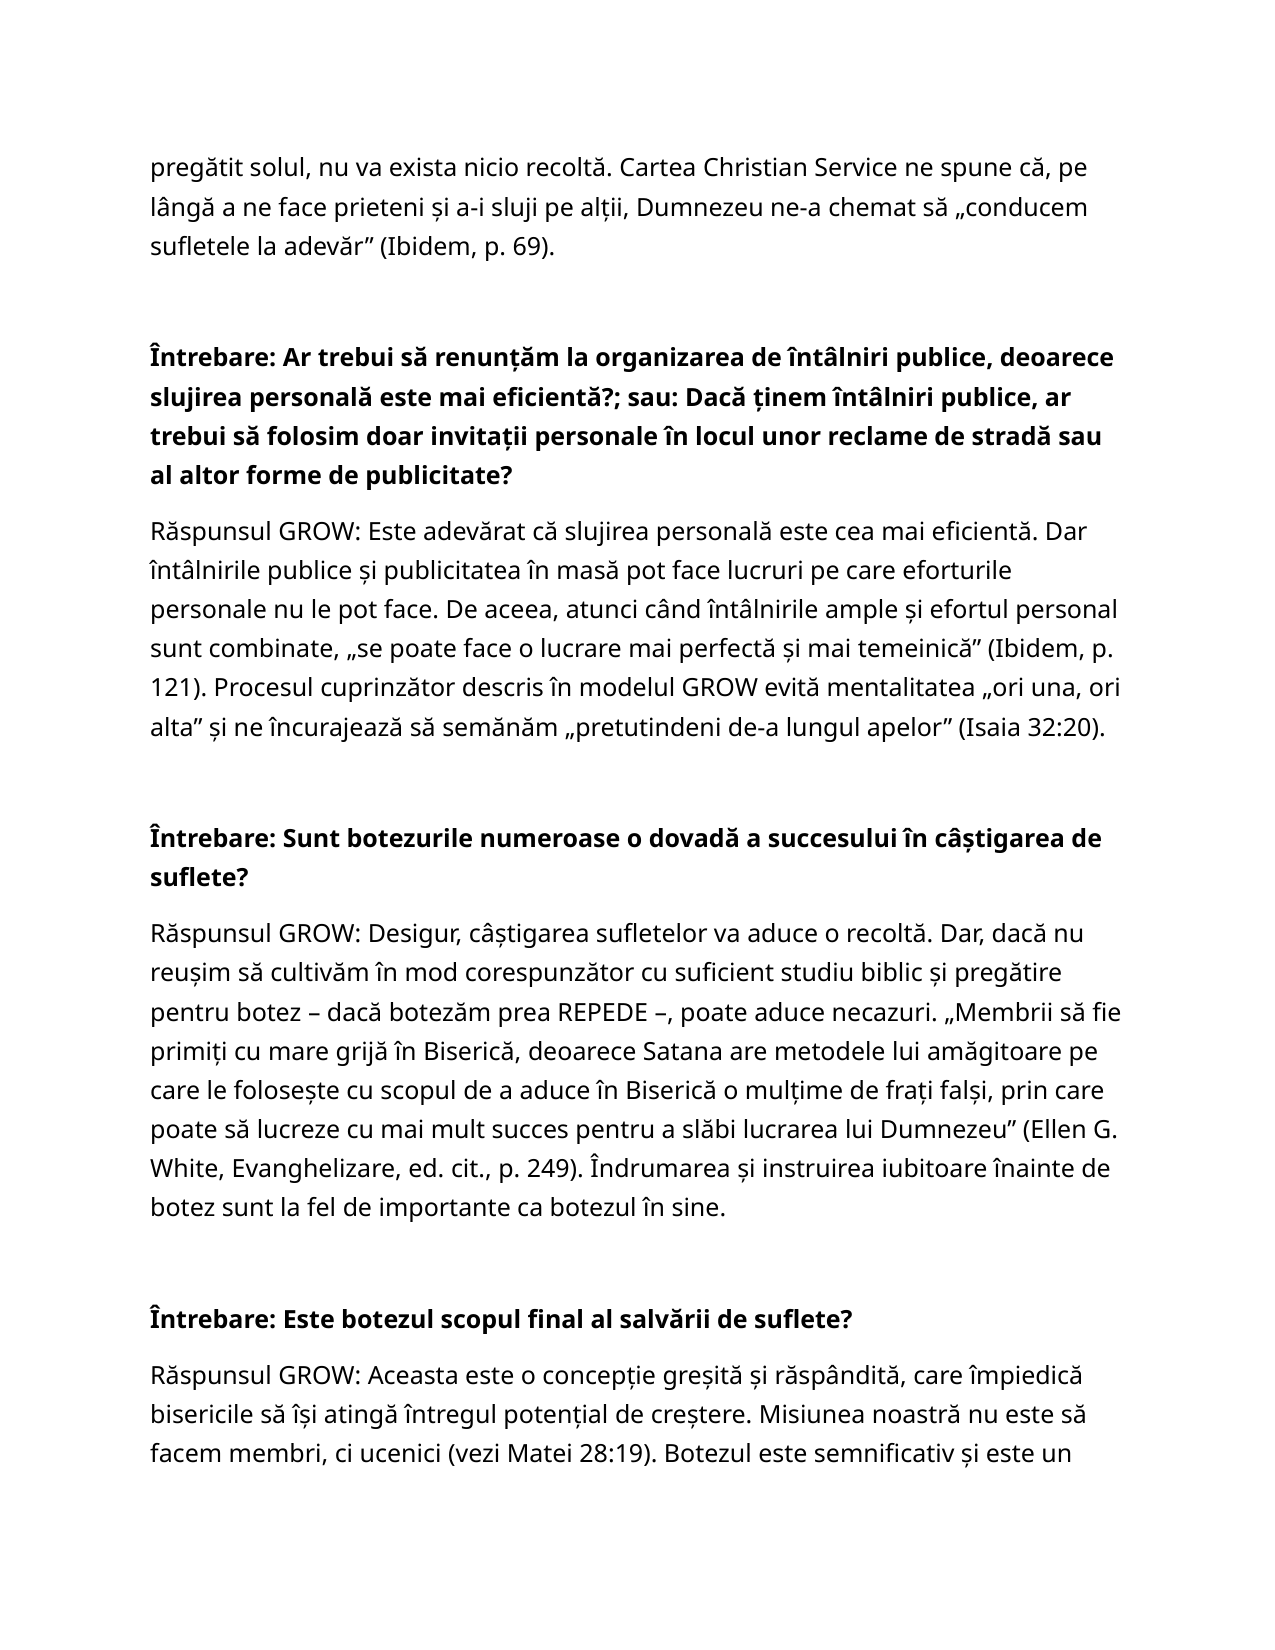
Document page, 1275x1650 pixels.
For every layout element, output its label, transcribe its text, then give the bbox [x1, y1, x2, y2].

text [150, 150, 1125, 262]
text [150, 1357, 1125, 1470]
text Răspunsul GROW: Desigur, câștigarea sufletelor va aduce o recoltă. Dar, dacă nu reușim să cultivăm în mod corespunzător cu suficient studiu biblic și pregătire pentru botez – dacă botezăm prea REPEDE –, poate aduce necazuri. „Membrii să fie primiți cu mare grijă în Biserică, deoarece Satana are metodele lui amăgitoare pe care le folosește cu scopul de a aduce în Biserică o mulțime de frați falși, prin care poate să lucreze cu mai mult succes pentru a slăbi lucrarea lui Dumnezeu” (Ellen G. White, Evanghelizare, ed. cit., p. 249). Îndrumarea și instruirea iubitoare înainte de botez sunt la fel de importante ca botezul în sine. [150, 916, 1125, 1224]
text Întrebare: Este botezul scopul final al salvării de suflete? [150, 1302, 1125, 1336]
text Răspunsul GROW: Este adevărat că slujirea personală este cea mai eficientă. Dar întâlnirile publice și publicitatea în masă pot face lucruri pe care eforturile personale nu le pot face. De aceea, atunci când întâlnirile ample și efortul personal sunt combinate, „se poate face o lucrare mai perfectă și mai temeinică” (Ibidem, p. 121). Procesul cuprinzător descris în modelul GROW evită mentalitatea „ori una, ori alta” și ne încurajează să semănăm „pretutindeni de-a lungul apelor” (Isaia 32:20). [150, 513, 1125, 743]
text Întrebare: Ar trebui să renunțăm la organizarea de întâlniri publice, deoarece slujirea personală este mai eficientă?; sau: Dacă ținem întâlniri publice, ar trebui să folosim doar invitații personale în locul unor reclame de stradă sau al altor forme de publicitate? [150, 340, 1125, 492]
text Întrebare: Sunt botezurile numeroase o dovadă a succesului în câștigarea de suflete? [150, 821, 1125, 894]
